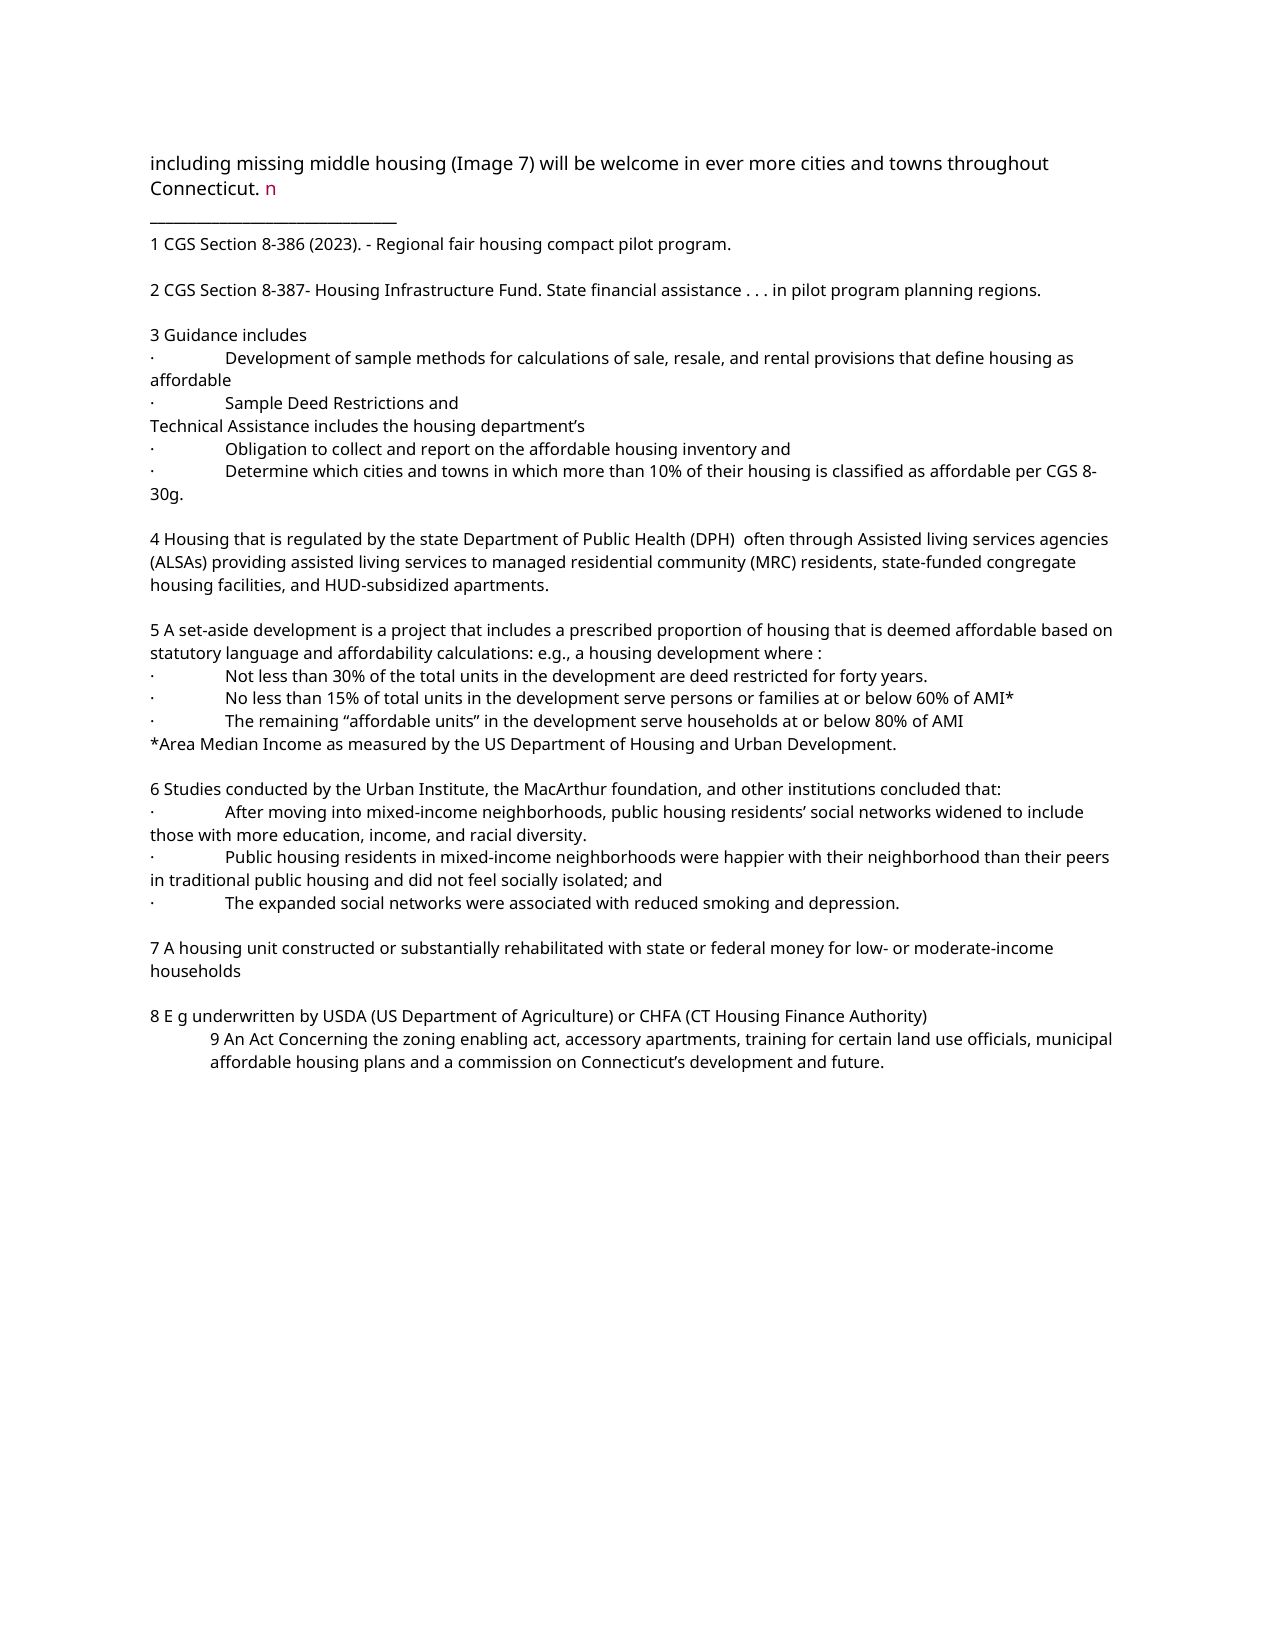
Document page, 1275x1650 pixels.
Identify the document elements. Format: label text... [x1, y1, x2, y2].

text · Public housing residents in mixed-income neighborhoods were happier with their neighborhood than their peers in traditional public housing and did not feel socially isolated; and [150, 846, 1125, 891]
text ________________________________ [150, 201, 1125, 227]
text · No less than 15% of total units in the development serve persons or families at or below 60% of AMI* [150, 687, 1125, 710]
text 5 A set-aside development is a project that includes a prescribed proportion of housing that is deemed affordable based on statutory language and affordability calculations: e.g., a housing development where : [150, 619, 1125, 664]
text *Area Median Income as measured by the US Department of Housing and Urban Development. [150, 732, 1125, 755]
text · The remaining “affordable units” in the development serve households at or below 80% of AMI [150, 710, 1125, 732]
text · The expanded social networks were associated with reduced smoking and depression. [150, 891, 1125, 914]
text 9 An Act Concerning the zoning enabling act, accessory apartments, training for certain land use officials, municipal affordable housing plans and a commission on Connecticut’s development and future. [210, 1028, 1125, 1073]
text · After moving into mixed-income neighborhoods, public housing residents’ social networks widened to include those with more education, income, and racial diversity. [150, 801, 1125, 846]
text 6 Studies conducted by the Urban Institute, the MacArthur foundation, and other institutions concluded that: [150, 778, 1125, 801]
text · Sample Deed Restrictions and [150, 392, 1125, 414]
text 1 CGS Section 8-386 (2023). - Regional fair housing compact pilot program. [150, 233, 1125, 256]
text 3 Guidance includes [150, 324, 1125, 346]
text 7 A housing unit constructed or substantially rehabilitated with state or federal money for low- or moderate-income households [150, 937, 1125, 982]
text Technical Assistance includes the housing department’s [150, 414, 1125, 437]
text 4 Housing that is regulated by the state Department of Public Health (DPH) often through Assisted living services agencies (ALSAs) providing assisted living services to managed residential community (MRC) residents, state-funded congregate housing facilities, and HUD-subsidized apartments. [150, 528, 1125, 596]
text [150, 150, 1125, 201]
text · Determine which cities and towns in which more than 10% of their housing is classified as affordable per CGS 8-30g. [150, 460, 1125, 505]
text · Obligation to collect and report on the affordable housing inventory and [150, 437, 1125, 460]
text · Development of sample methods for calculations of sale, resale, and rental provisions that define housing as affordable [150, 346, 1125, 392]
text 8 E g underwritten by USDA (US Department of Agriculture) or CHFA (CT Housing Finance Authority) [150, 1005, 1125, 1028]
text 2 CGS Section 8-387- Housing Infrastructure Fund. State financial assistance . . . in pilot program planning regions. [150, 278, 1125, 301]
text · Not less than 30% of the total units in the development are deed restricted for forty years. [150, 664, 1125, 687]
